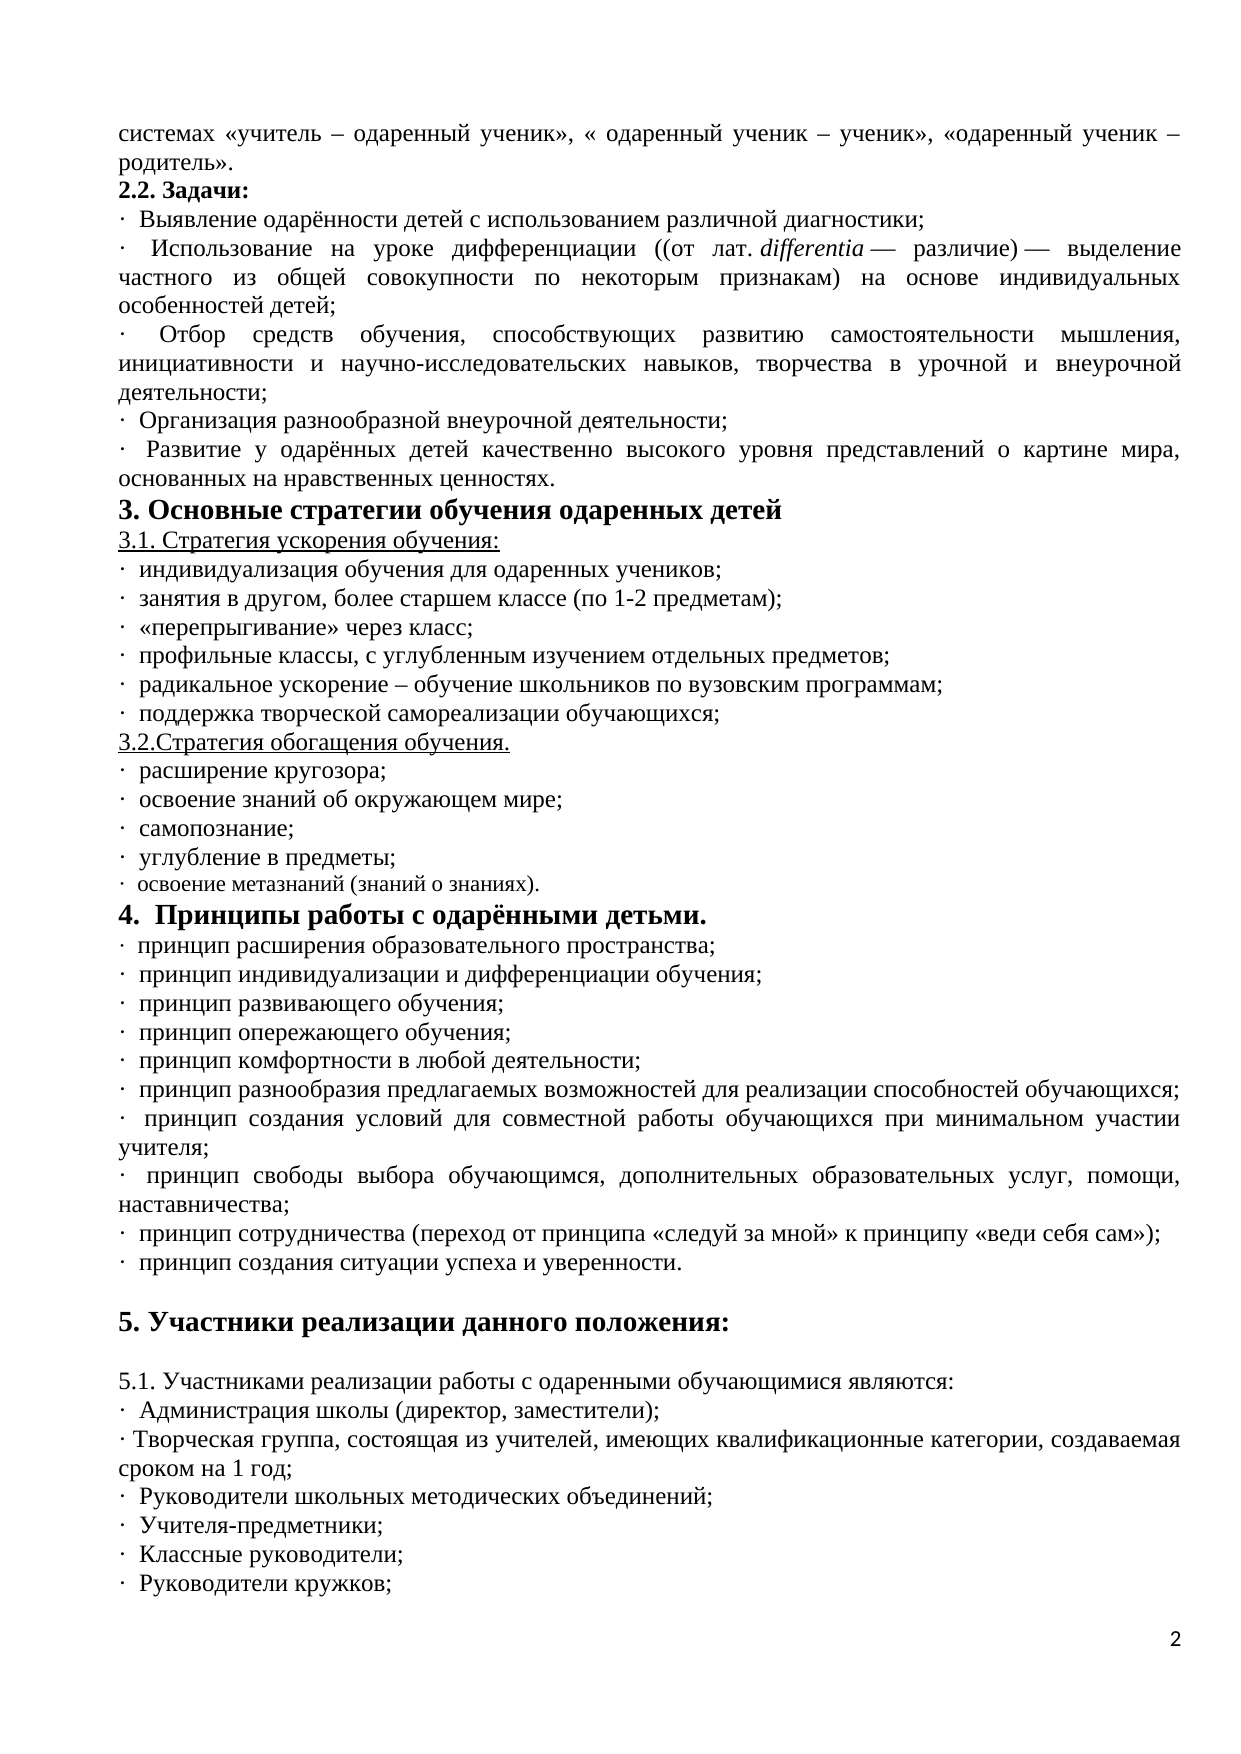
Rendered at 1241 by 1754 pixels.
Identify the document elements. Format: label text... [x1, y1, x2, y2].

text · принцип опережающего обучения; [118, 1017, 1181, 1045]
text · занятия в другом, более старшем классе (по 1-2 предметам); [118, 583, 1181, 612]
text · Классные руководители; [118, 1539, 1181, 1568]
text · принцип сотрудничества (переход от принципа «следуй за мной» к принципу «веди себя сам»); [118, 1218, 1181, 1247]
text 5.1. Участниками реализации работы с одаренными обучающимися являются: [118, 1366, 1181, 1395]
text 2.2. Задачи: [118, 176, 1181, 204]
text · Выявление одарённости детей с использованием различной диагностики; [118, 204, 1181, 233]
text · Использование на уроке дифференциации ((от лат. differentia — различие) — выделение частного из общей совокупности по некоторым признакам) на основе индивидуальных особенностей детей; [118, 233, 1181, 319]
text · принцип развивающего обучения; [118, 988, 1181, 1017]
text · Отбор средств обучения, способствующих развитию самостоятельности мышления, инициативности и научно-исследовательских навыков, творчества в урочной и внеурочной деятельности; [118, 319, 1181, 406]
text · расширение кругозора; [118, 755, 1181, 784]
text · принцип разнообразия предлагаемых возможностей для реализации способностей обучающихся; [118, 1074, 1181, 1103]
text · освоение знаний об окружающем мире; [118, 784, 1181, 813]
text · «перепрыгивание» через класс; [118, 612, 1181, 640]
text · профильные классы, с углубленным изучением отдельных предметов; [118, 640, 1181, 669]
text · Организация разнообразной внеурочной деятельности; [118, 406, 1181, 434]
text · Руководители кружков; [118, 1568, 1181, 1596]
text · индивидуализация обучения для одаренных учеников; [118, 554, 1181, 583]
text · принцип комфортности в любой деятельности; [118, 1045, 1181, 1074]
text · принцип расширения образовательного пространства; [118, 930, 1181, 959]
text 3.2.Стратегия обогащения обучения. [118, 727, 1181, 755]
text 5. Участники реализации данного положения: [118, 1304, 1181, 1338]
text 2.1. Цель – создание условий для развития одаренности обучающихся и поддержка одаренных детей, повышение качества их обучения, расширение возможностей развития индивидуальных способностей, улучшение условий социальной адаптации учеников, гармонизация отношений в системах «учитель – одаренный ученик», « одаренный ученик – ученик», «одаренный ученик – родитель». [118, 118, 1181, 176]
text · Руководители школьных методических объединений; [118, 1481, 1181, 1510]
text 4. Принципы работы с одарёнными детьми. [118, 897, 1181, 930]
text · радикальное ускорение – обучение школьников по вузовским программам; [118, 669, 1181, 698]
text · Учителя-предметники; [118, 1510, 1181, 1539]
text · Творческая группа, состоящая из учителей, имеющих квалификационные категории, создаваемая сроком на 1 год; [118, 1424, 1181, 1481]
text · освоение метазнаний (знаний о знаниях). [118, 870, 1181, 897]
text 3.1. Стратегия ускорения обучения: [118, 525, 1181, 554]
text · принцип индивидуализации и дифференциации обучения; [118, 959, 1181, 988]
text · Администрация школы (директор, заместители); [118, 1395, 1181, 1424]
text · самопознание; [118, 813, 1181, 842]
text · принцип свободы выбора обучающимся, дополнительных образовательных услуг, помощи, наставничества; [118, 1160, 1181, 1218]
text · принцип создания условий для совместной работы обучающихся при минимальном участии учителя; [118, 1103, 1181, 1160]
text · поддержка творческой самореализации обучающихся; [118, 698, 1181, 727]
text · принцип создания ситуации успеха и уверенности. [118, 1247, 1181, 1275]
text · Развитие у одарённых детей качественно высокого уровня представлений о картине мира, основанных на нравственных ценностях. [118, 434, 1181, 492]
text · углубление в предметы; [118, 842, 1181, 870]
text 3. Основные стратегии обучения одаренных детей [118, 492, 1181, 525]
